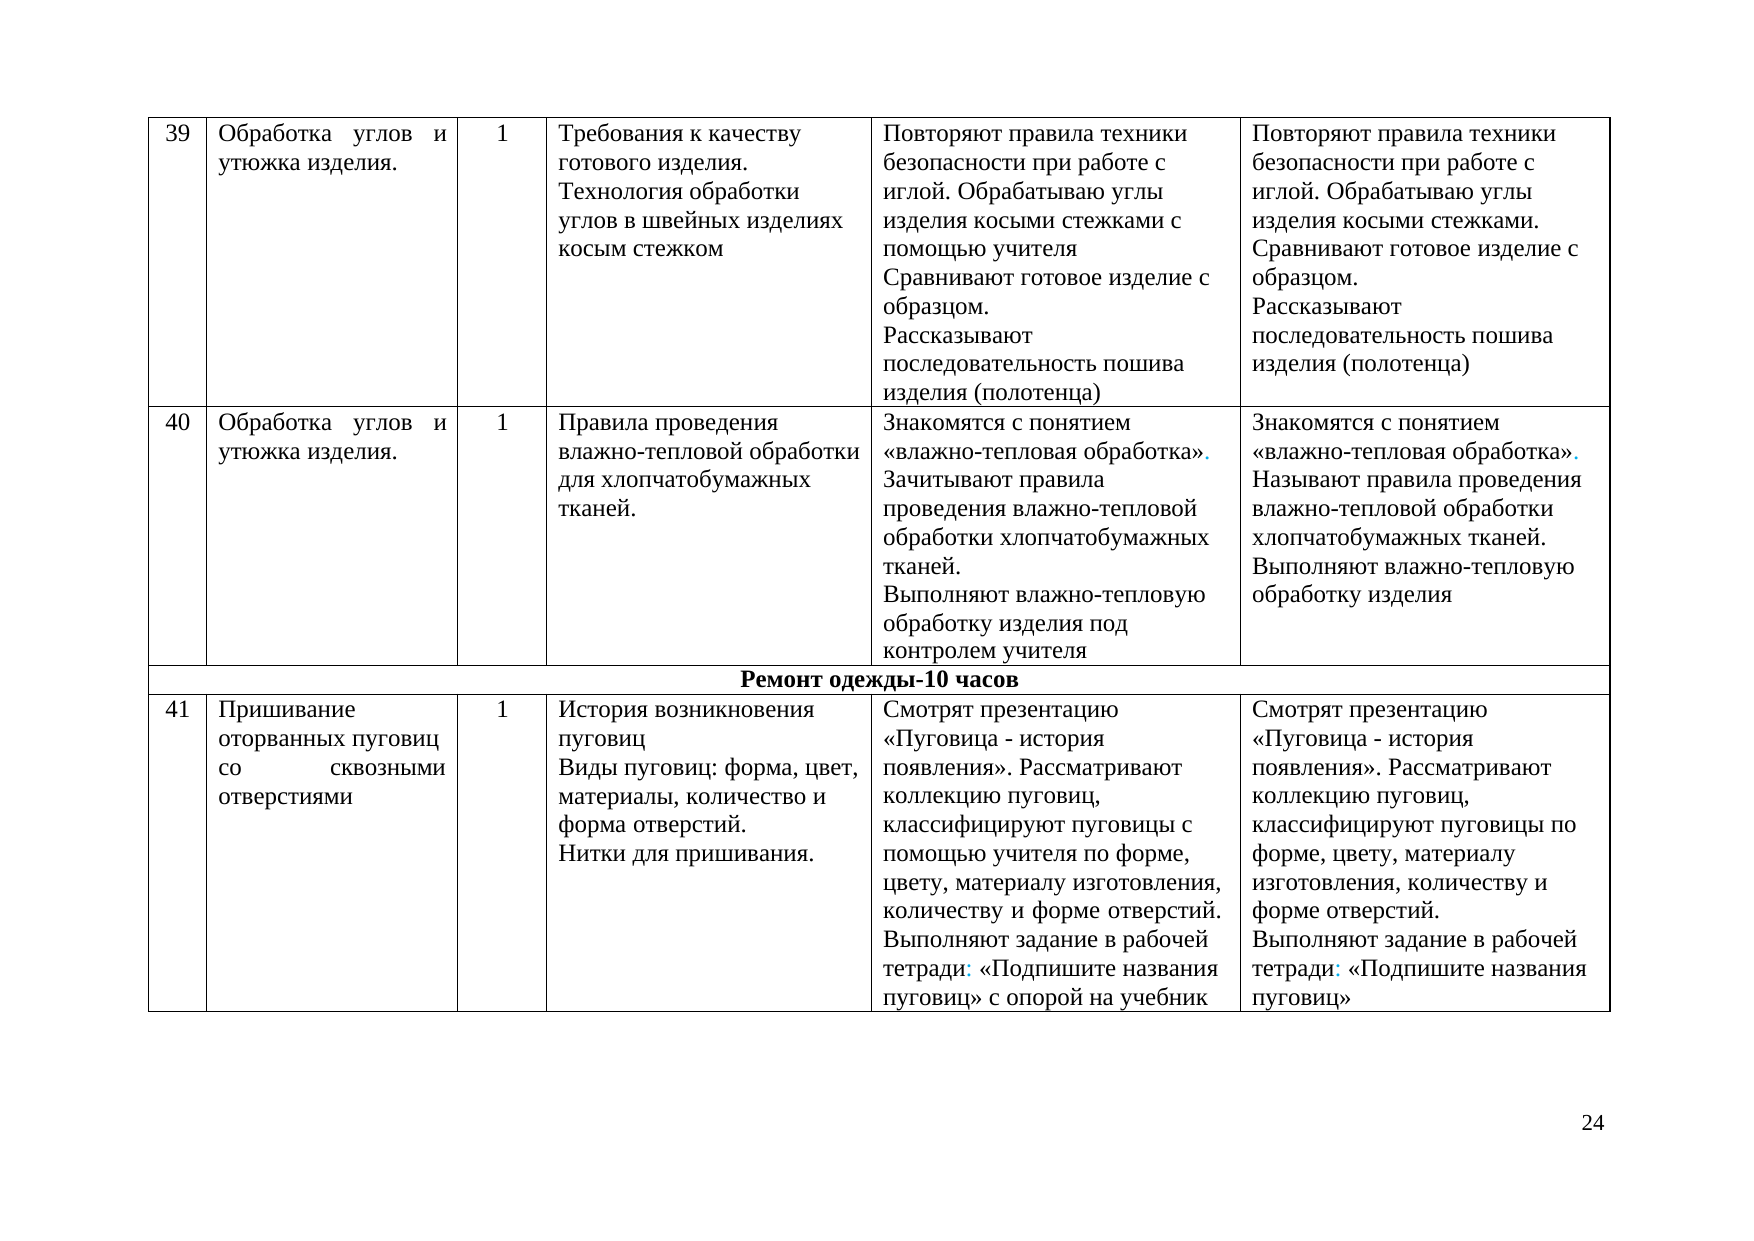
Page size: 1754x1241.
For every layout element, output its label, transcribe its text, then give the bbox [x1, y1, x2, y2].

table_cell 1 [458, 695, 546, 1011]
table_cell Смотрят презентацию «Пуговица - история появления». Рассматривают коллекцию пуговиц, классифицируют пуговицы по форме, цвету, материалу изготовления, количеству и форме отверстий. Выполняют задание в рабочей тетради: «Подпишите названия пуговиц» [1241, 695, 1609, 1011]
table_header Повторяют правила техники безопасности при работе с иглой. Обрабатываю углы изделия косыми стежками. Сравнивают готовое изделие с образцом. Рассказывают последовательность пошива изделия (полотенца) [1241, 118, 1609, 406]
table_cell 41 [149, 695, 206, 1011]
table_header 39 [149, 118, 206, 406]
table_cell Пришивание оторванных пуговиц со сквозными отверстиями [207, 695, 457, 1011]
table_cell Знакомятся с понятием «влажно-тепловая обработка». Называют правила проведения влажно-тепловой обработки хлопчатобумажных тканей. Выполняют влажно-тепловую обработку изделия [1241, 407, 1609, 665]
table_cell Правила проведения влажно-тепловой обработки для хлопчатобумажных тканей. [547, 407, 871, 665]
table_cell Знакомятся с понятием «влажно-тепловая обработка». Зачитывают правила проведения влажно-тепловой обработки хлопчатобумажных тканей. Выполняют влажно-тепловую обработку изделия под контролем учителя [872, 407, 1240, 665]
table_cell История возникновения пуговиц Виды пуговиц: форма, цвет, материалы, количество и форма отверстий. Нитки для пришивания. [547, 695, 871, 1011]
table_cell Обработка углов и утюжка изделия. [207, 407, 457, 665]
table_cell 1 [458, 407, 546, 665]
table_header Требования к качеству готового изделия. Технология обработки углов в швейных изделиях косым стежком [547, 118, 871, 406]
table_cell Ремонт одежды-10 часов [149, 666, 1609, 693]
table_cell 40 [149, 407, 206, 665]
table_cell Смотрят презентацию «Пуговица - история появления». Рассматривают коллекцию пуговиц, классифицируют пуговицы с помощью учителя по форме, цвету, материалу изготовления, количеству и форме отверстий. Выполняют задание в рабочей тетради: «Подпишите названия пуговиц» с опорой на учебник [872, 695, 1240, 1011]
table_header Обработка углов и утюжка изделия. [207, 118, 457, 406]
table_header 1 [458, 118, 546, 406]
table_header Повторяют правила техники безопасности при работе с иглой. Обрабатываю углы изделия косыми стежками с помощью учителя Сравнивают готовое изделие с образцом. Рассказывают последовательность пошива изделия (полотенца) [872, 118, 1240, 406]
